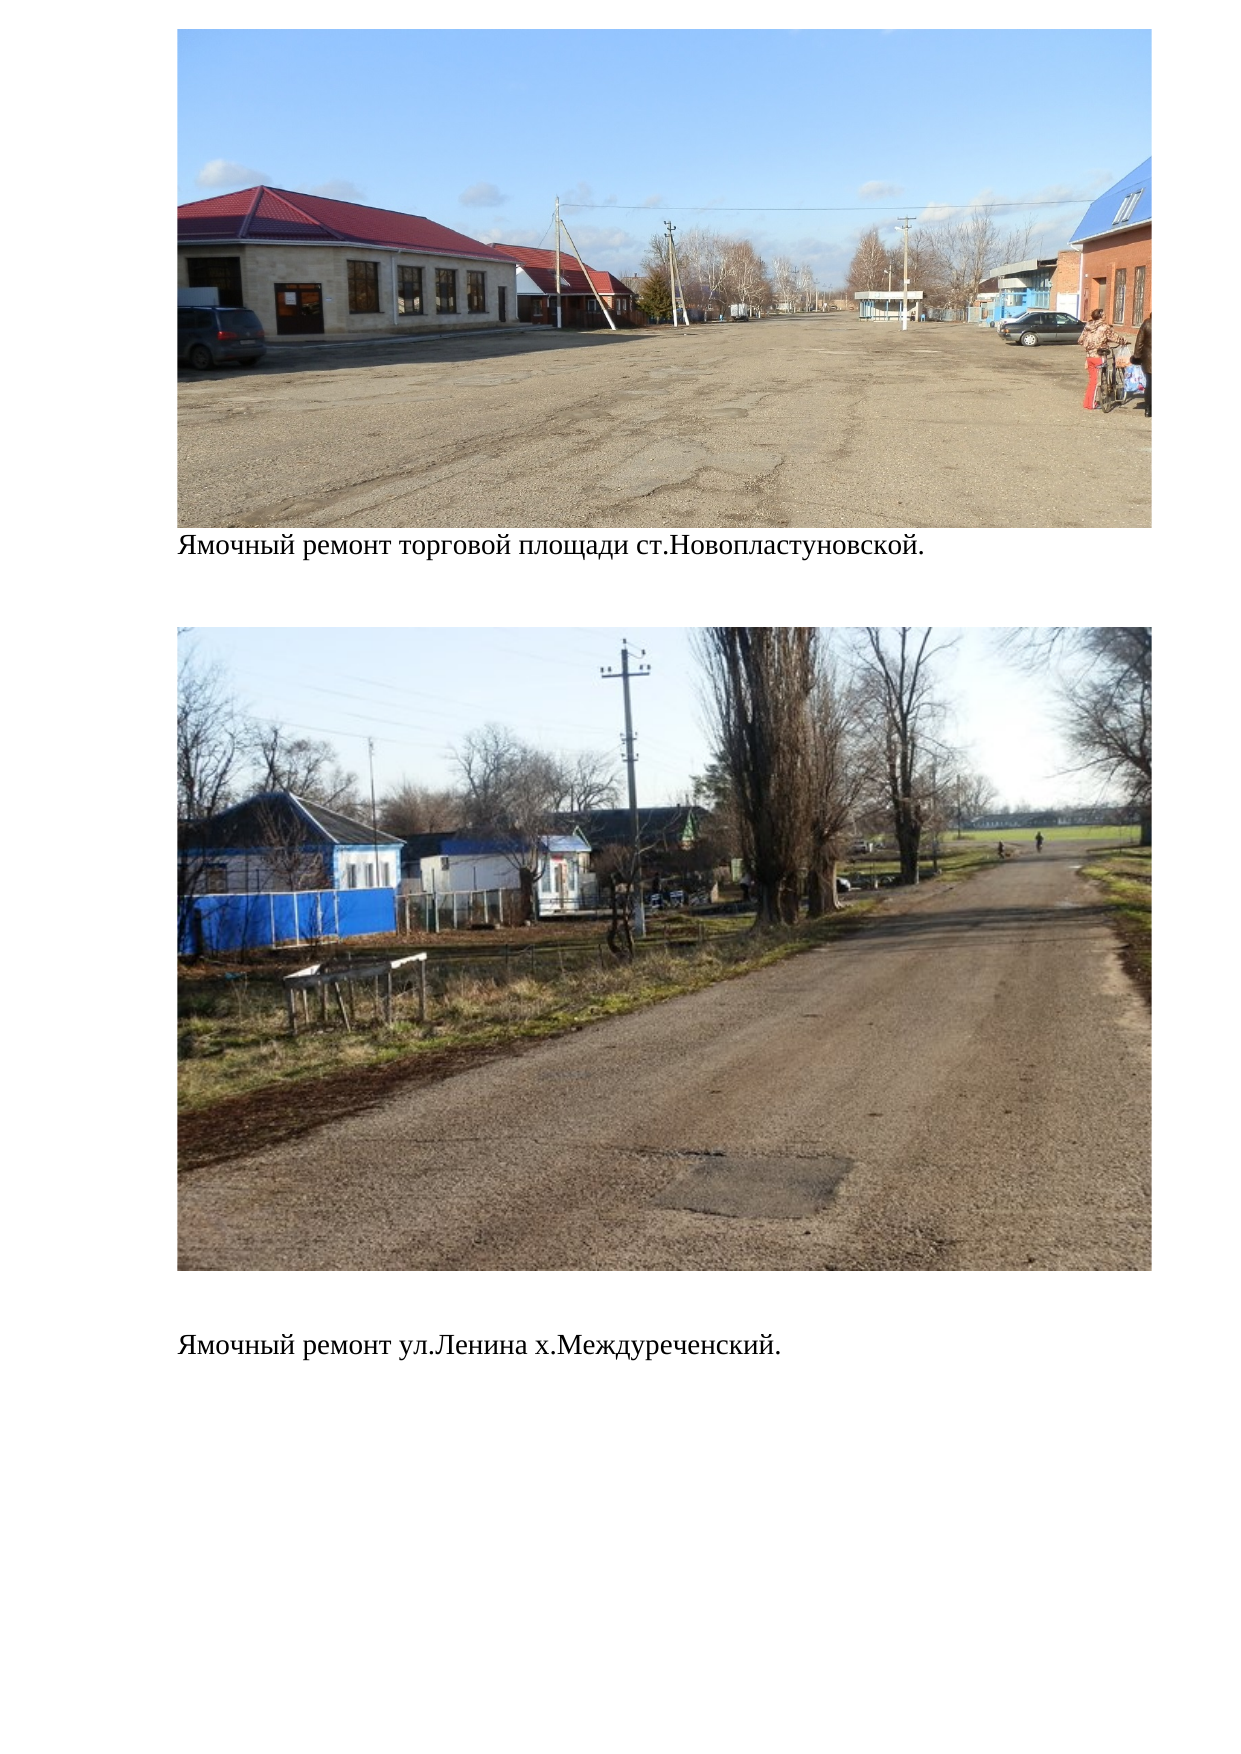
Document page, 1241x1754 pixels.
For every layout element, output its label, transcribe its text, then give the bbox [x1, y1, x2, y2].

picture [177, 627, 1152, 1271]
text Ямочный ремонт ул.Ленина х.Междуреченский. [177, 1327, 1152, 1361]
text Ямочный ремонт торговой площади ст.Новопластуновской. [177, 528, 1152, 561]
picture [177, 29, 1152, 528]
